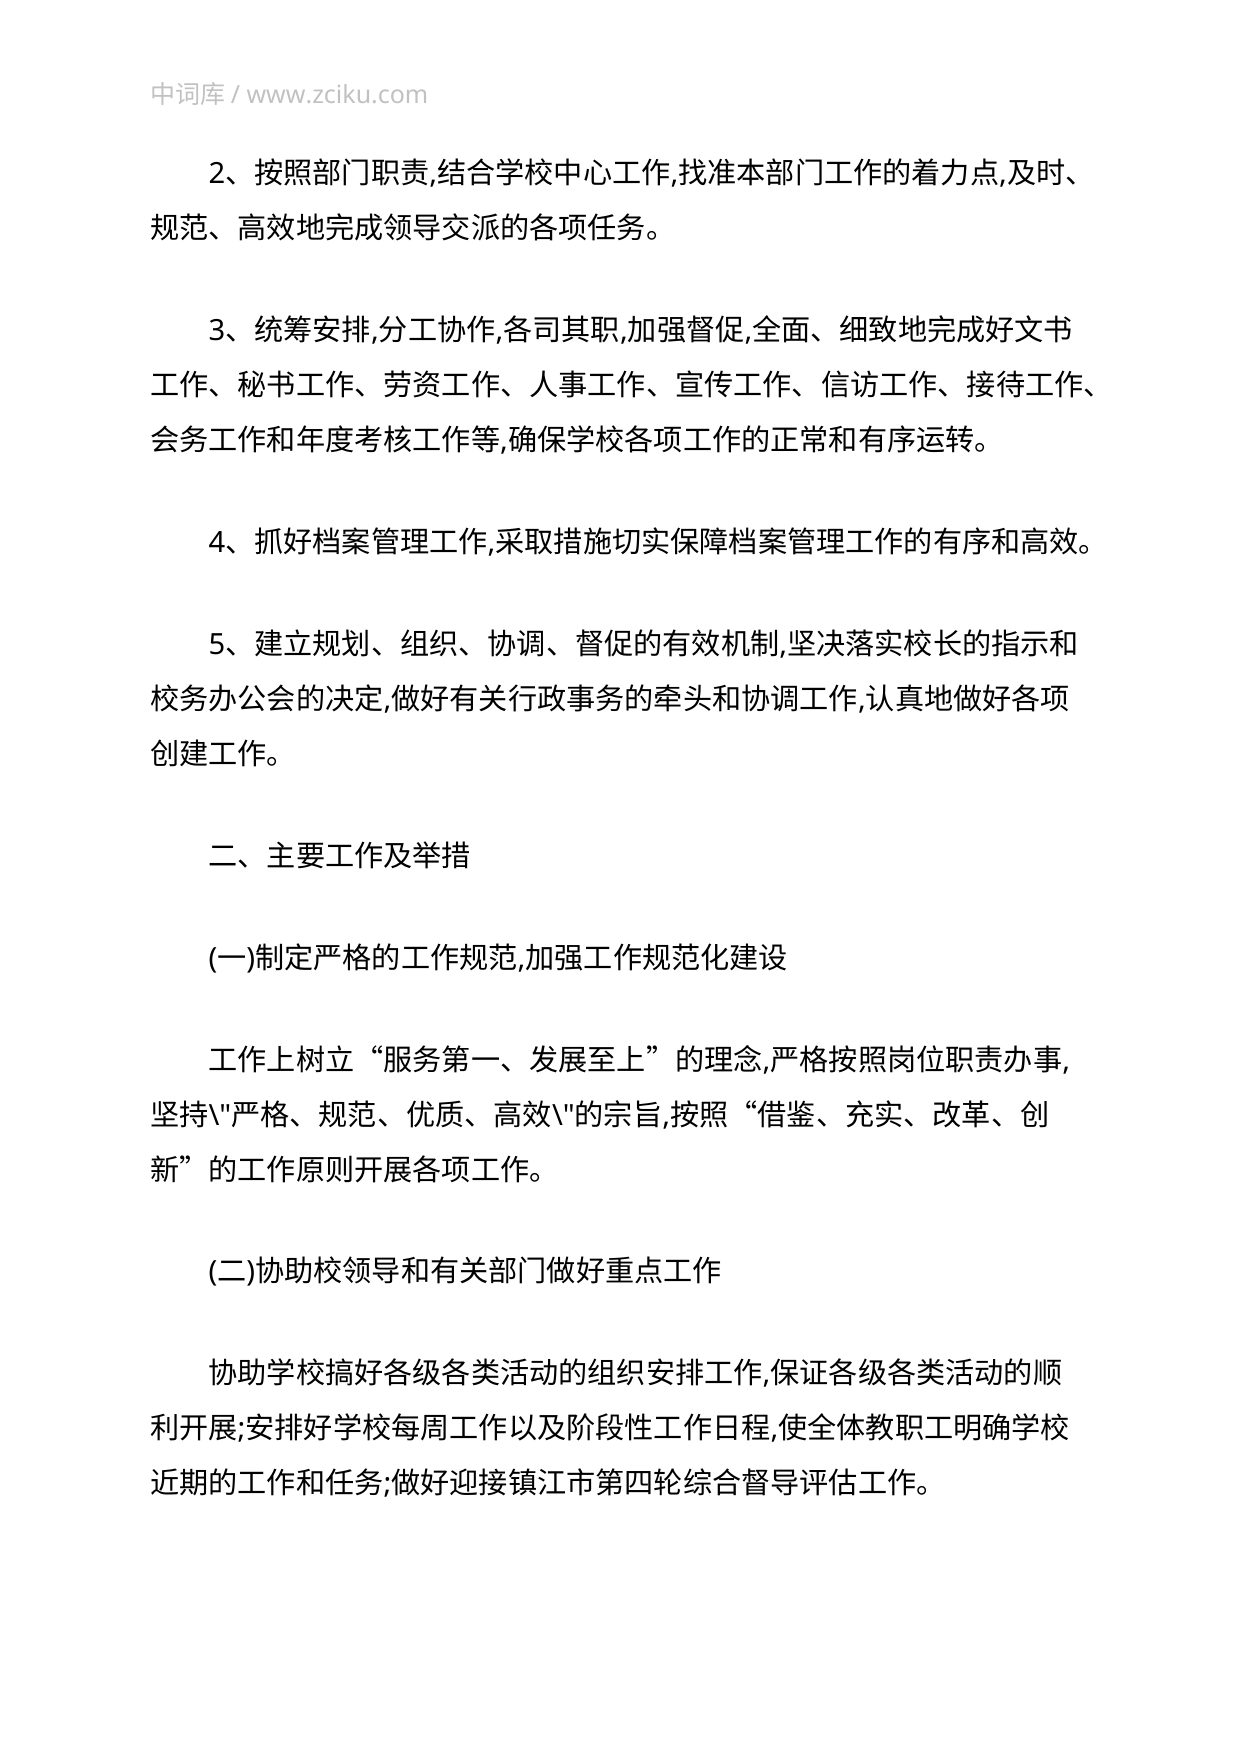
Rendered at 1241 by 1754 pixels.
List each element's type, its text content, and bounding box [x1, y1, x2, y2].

text 协助学校搞好各级各类活动的组织安排工作,保证各级各类活动的顺利开展;安排好学校每周工作以及阶段性工作日程,使全体教职工明确学校近期的工作和任务;做好迎接镇江市第四轮综合督导评估工作。 [150, 1350, 1090, 1502]
text 工作上树立“服务第一、发展至上”的理念,严格按照岗位职责办事,坚持\"严格、规范、优质、高效\"的宗旨,按照“借鉴、充实、改革、创新”的工作原则开展各项工作。 [150, 1036, 1090, 1188]
text 5、建立规划、组织、协调、督促的有效机制,坚决落实校长的指示和校务办公会的决定,做好有关行政事务的牵头和协调工作,认真地做好各项创建工作。 [150, 621, 1090, 773]
text 4、抓好档案管理工作,采取措施切实保障档案管理工作的有序和高效。 [150, 519, 1090, 561]
text (一)制定严格的工作规范,加强工作规范化建设 [150, 934, 1090, 977]
text (二)协助校领导和有关部门做好重点工作 [150, 1248, 1090, 1290]
text 3、统筹安排,分工协作,各司其职,加强督促,全面、细致地完成好文书工作、秘书工作、劳资工作、人事工作、宣传工作、信访工作、接待工作、会务工作和年度考核工作等,确保学校各项工作的正常和有序运转。 [150, 307, 1090, 459]
text 2、按照部门职责,结合学校中心工作,找准本部门工作的着力点,及时、规范、高效地完成领导交派的各项任务。 [150, 150, 1090, 247]
text 二、主要工作及举措 [150, 832, 1090, 875]
